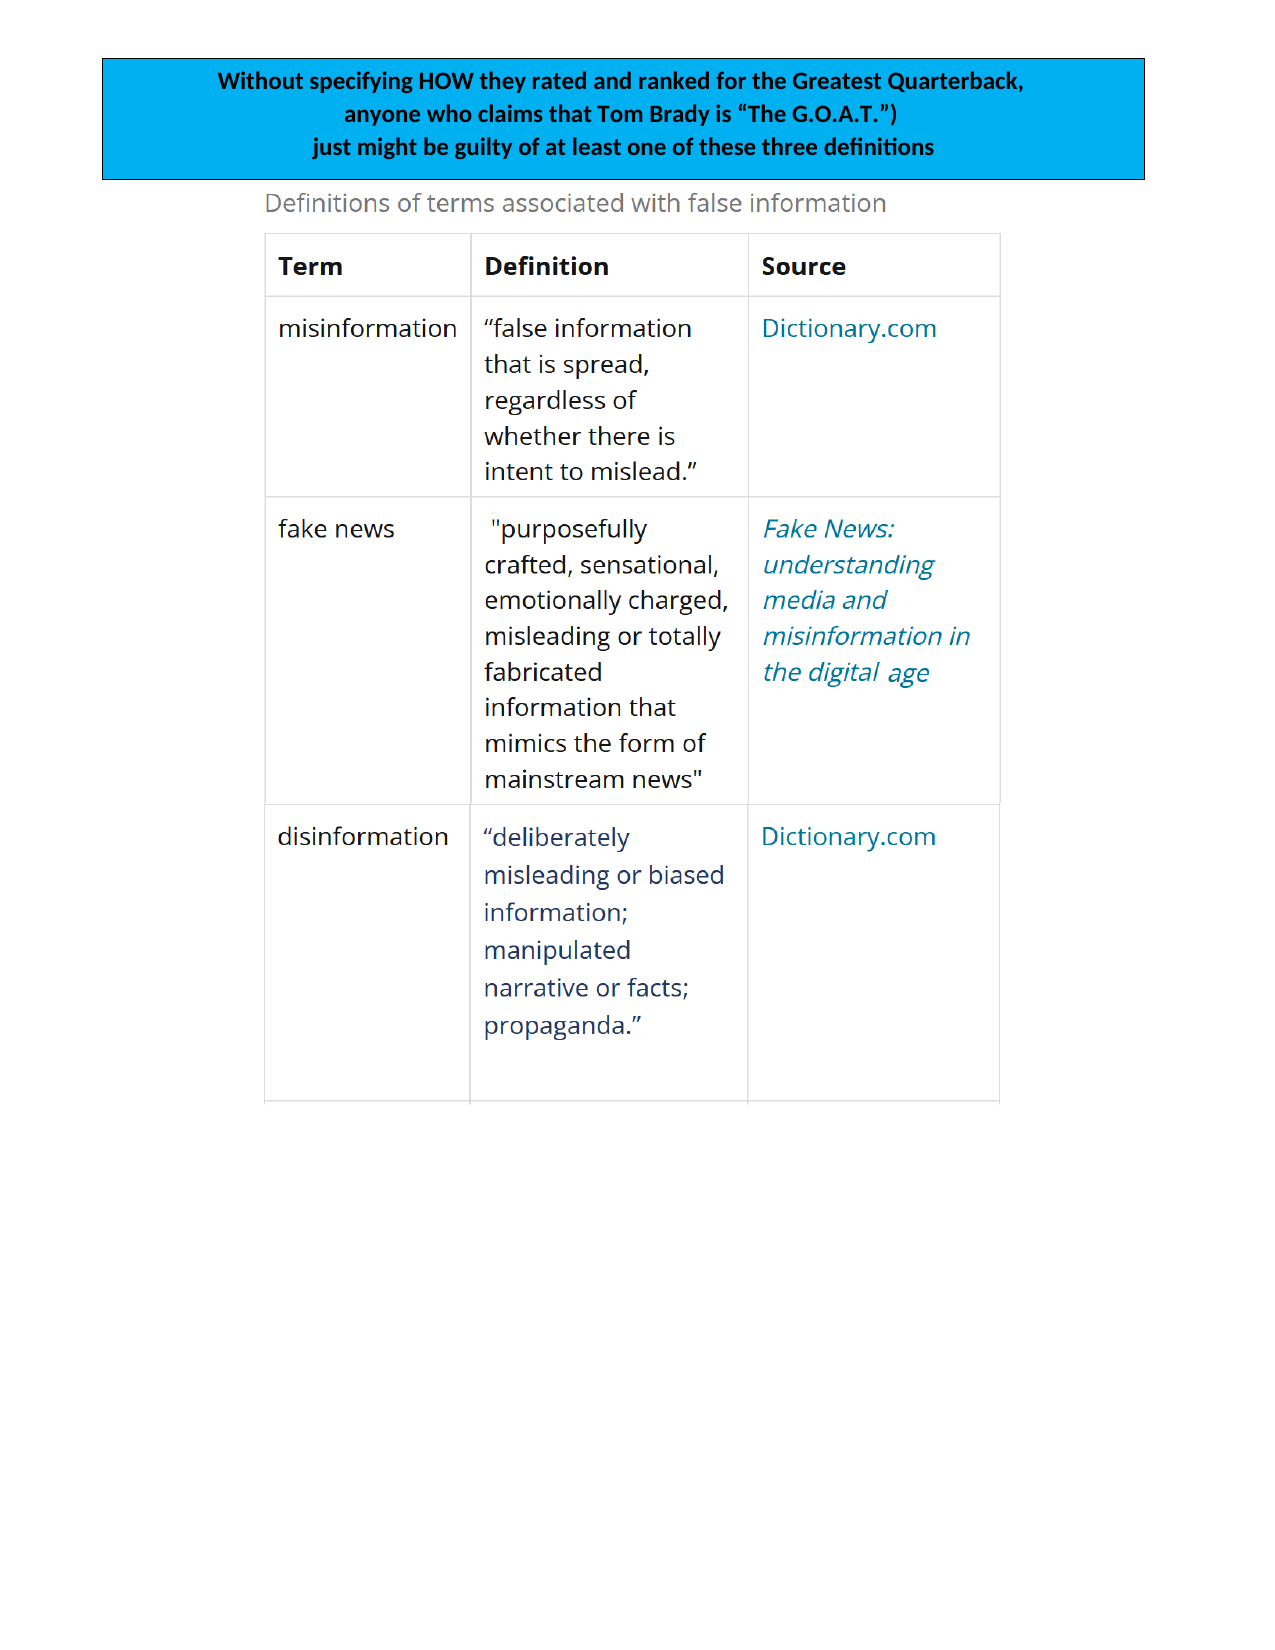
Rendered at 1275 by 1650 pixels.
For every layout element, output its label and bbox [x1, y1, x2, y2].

picture [250, 188, 1025, 1112]
